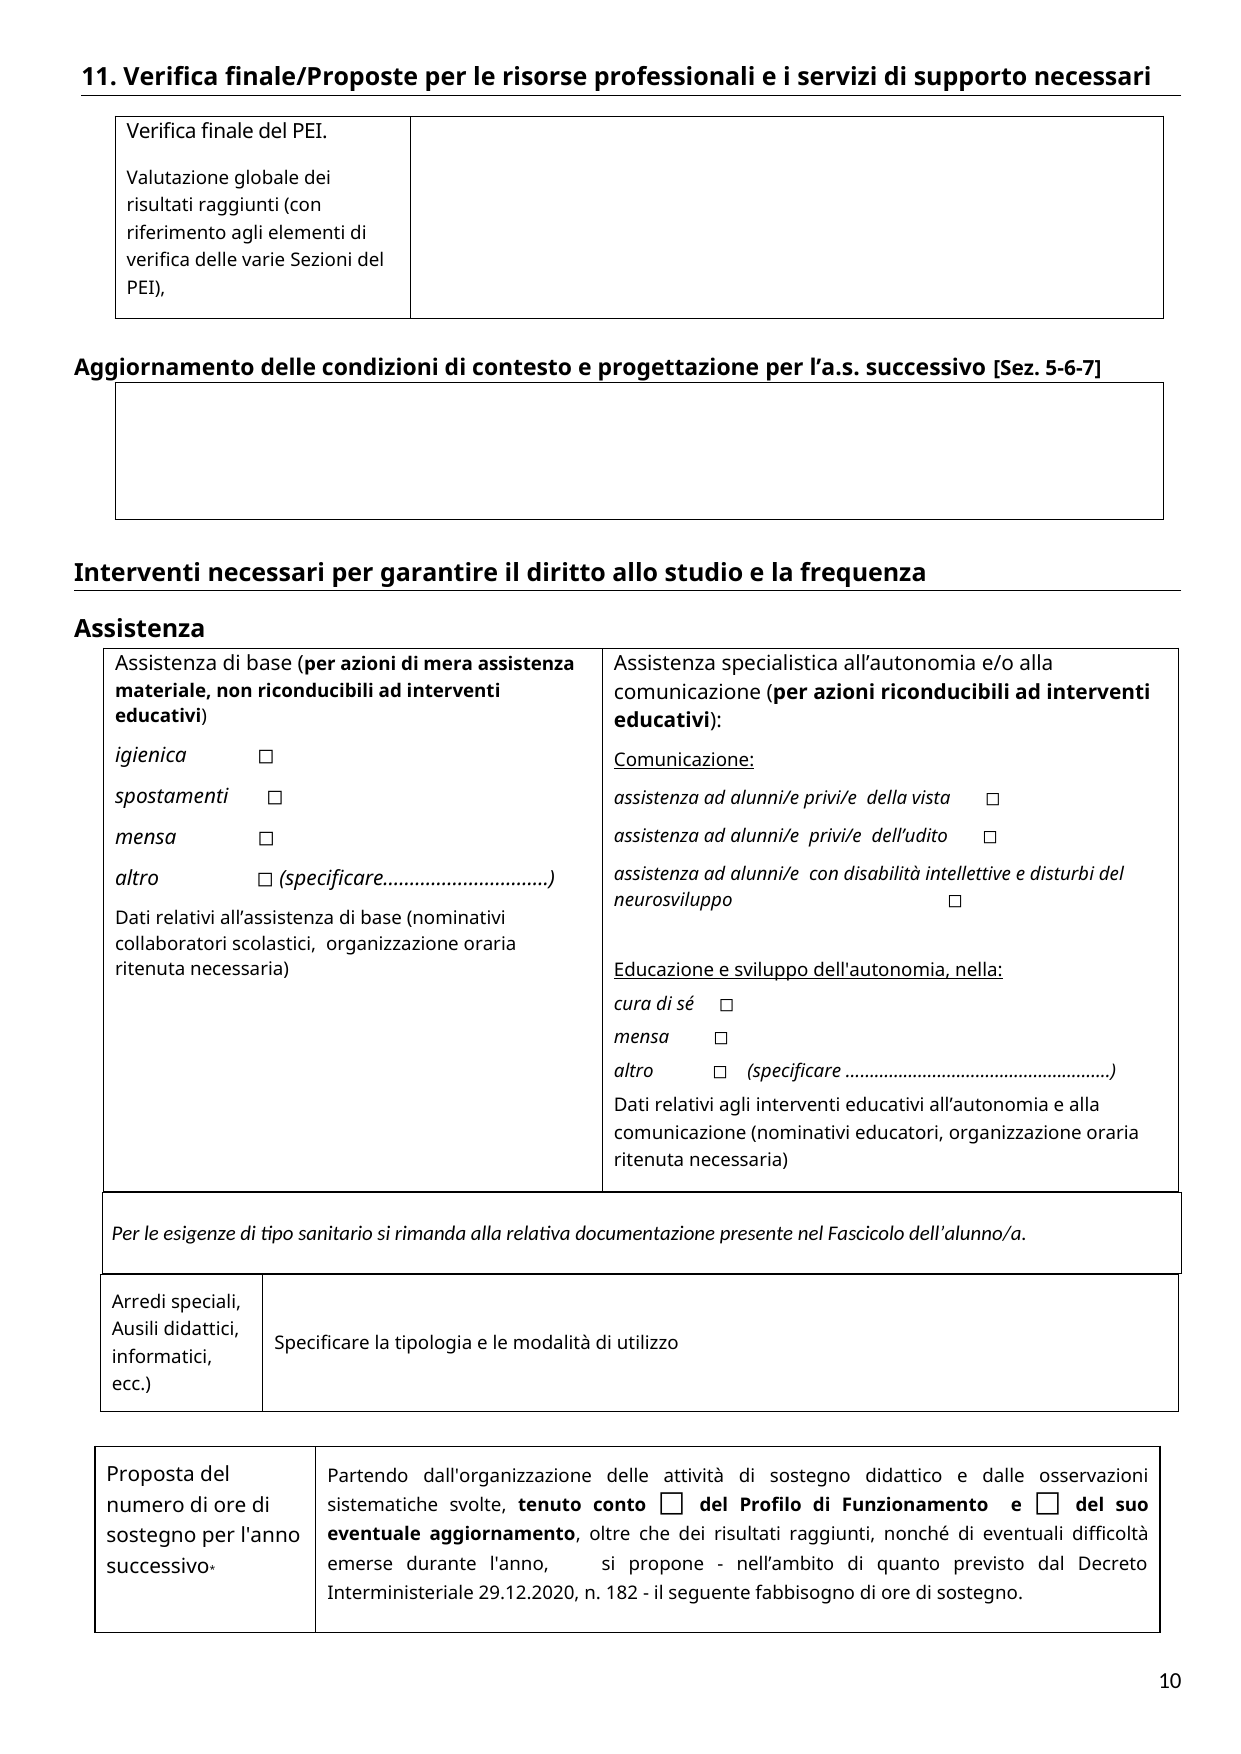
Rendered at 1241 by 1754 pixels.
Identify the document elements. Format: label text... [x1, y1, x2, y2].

text Assistenza [74, 611, 1181, 645]
subtitle 11. Verifica finale/Proposte per le risorse professionali e i servizi di supporto necessari [81, 59, 1181, 95]
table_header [316, 1447, 1159, 1632]
table_header [116, 383, 1163, 519]
table_header Verifica finale del PEI. Valutazione globale dei risultati raggiunti (con riferimento agli elementi di verifica delle varie Sezioni del PEI), [116, 117, 410, 318]
table_header [411, 117, 1163, 318]
table_header Specificare la tipologia e le modalità di utilizzo [263, 1275, 1178, 1411]
table_header Assistenza specialistica all’autonomia e/o alla comunicazione (per azioni riconducibili ad interventi educativi): Comunicazione: assistenza ad alunni/e privi/e della vista ◻ assistenza ad alunni/e privi/e dell’udito ◻ assistenza ad alunni/e con disabilità intellettive e disturbi del neurosviluppo ◻ Educazione e sviluppo dell'autonomia, nella: cura di sé ◻ mensa ◻ altro ◻ (specificare ……………………………………………….) Dati relativi agli interventi educativi all’autonomia e alla comunicazione (nominativi educatori, organizzazione oraria ritenuta necessaria) [603, 649, 1178, 1191]
table_header Arredi speciali, Ausili didattici, informatici, ecc.) [101, 1275, 262, 1411]
subtitle Interventi necessari per garantire il diritto allo studio e la frequenza [74, 554, 1181, 590]
text Per le esigenze di tipo sanitario si rimanda alla relativa documentazione presente nel Fascicolo dell’alunno/a. [103, 1217, 1181, 1246]
text Aggiornamento delle condizioni di contesto e progettazione per l’a.s. successivo [Sez. 5-6-7] [74, 351, 1181, 382]
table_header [96, 1447, 315, 1632]
table_header Assistenza di base (per azioni di mera assistenza materiale, non riconducibili ad interventi educativi) igienica ◻ spostamenti ◻ mensa ◻ altro ◻ (specificare………………………….) Dati relativi all’assistenza di base (nominativi collaboratori scolastici, organizzazione oraria ritenuta necessaria) [104, 649, 602, 1191]
